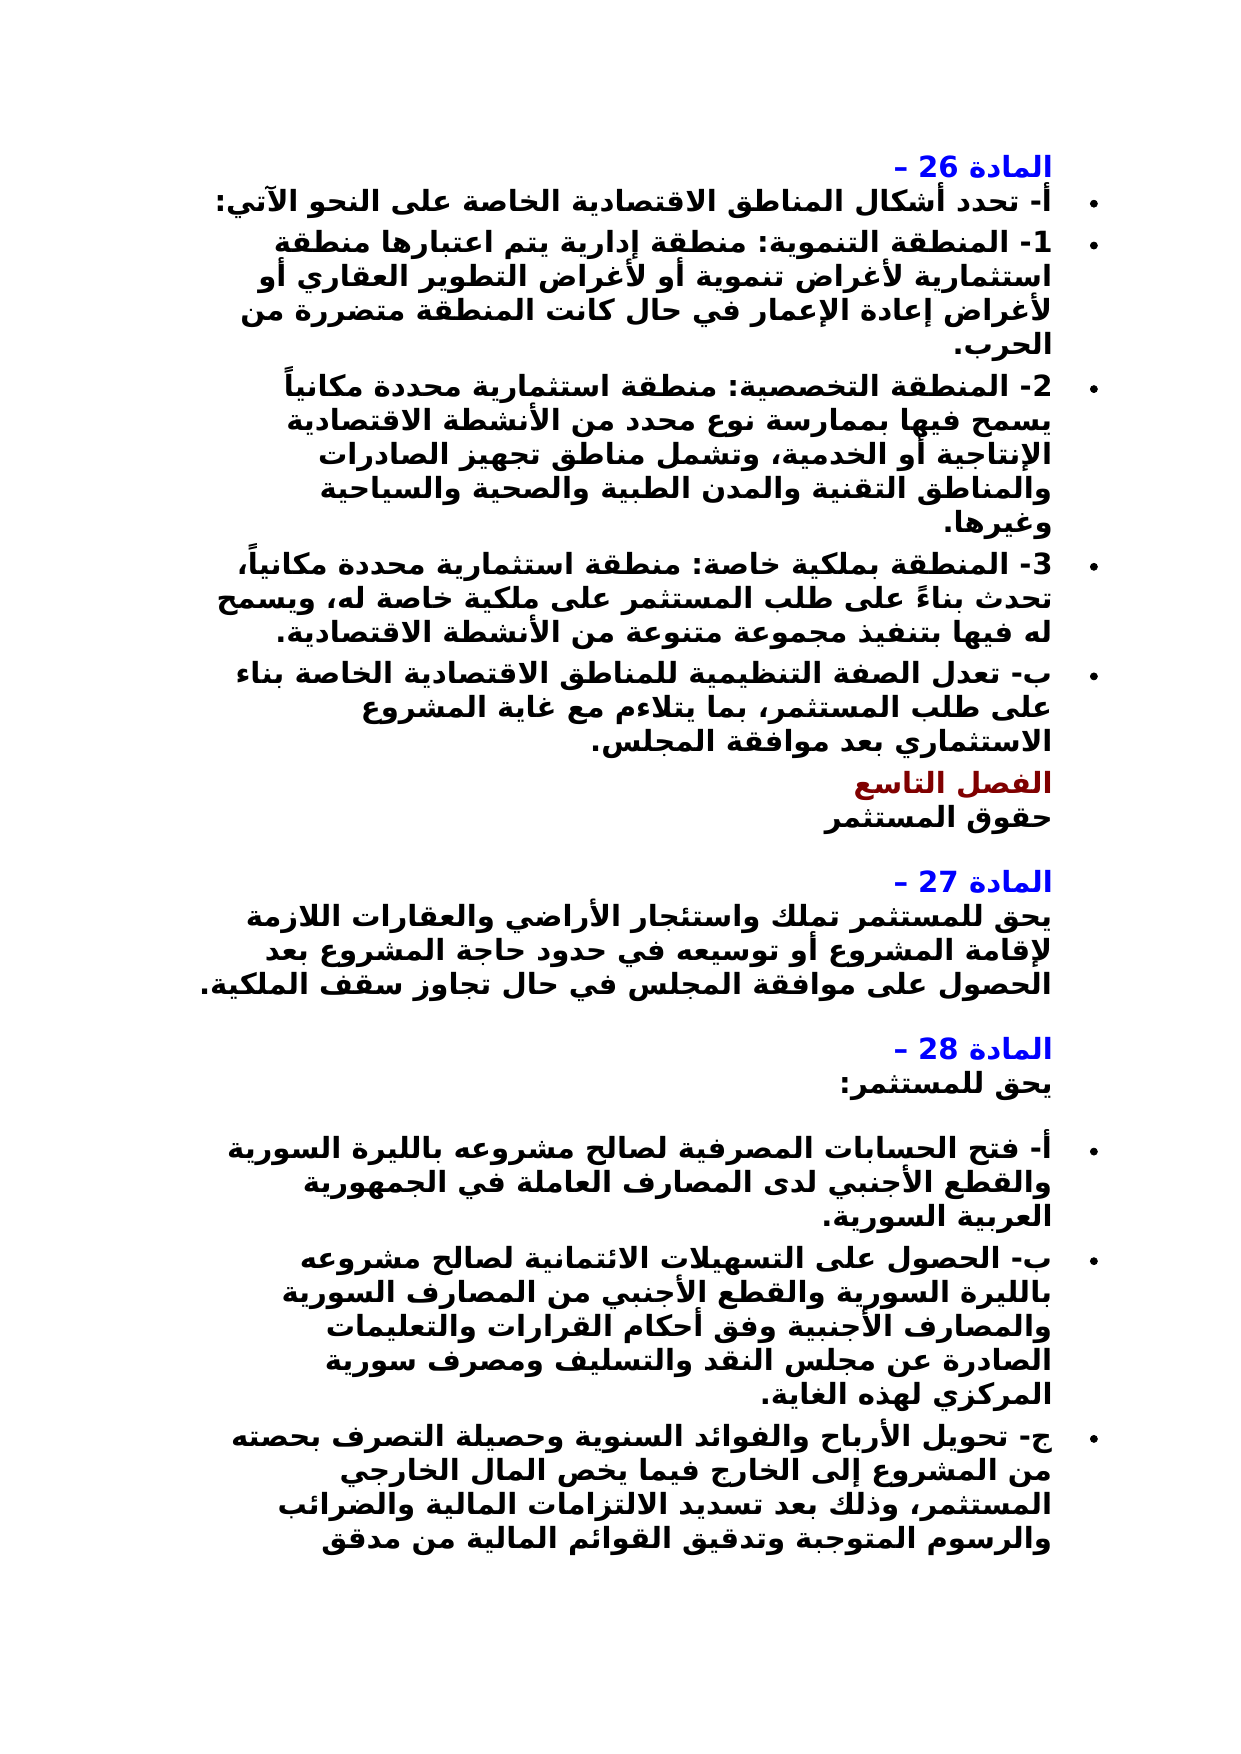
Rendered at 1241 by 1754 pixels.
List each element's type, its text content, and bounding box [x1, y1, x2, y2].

text المادة 26 – [187, 150, 1053, 184]
list 1- المنطقة التنموية: منطقة إدارية يتم اعتبارها منطقة استثمارية لأغراض تنموية أو لأغراض التطوير العقاري أو لأغراض إعادة الإعمار في حال كانت المنطقة متضررة من الحرب. [211, 226, 1090, 362]
list ب- تعدل الصفة التنظيمية للمناطق الاقتصادية الخاصة بناء على طلب المستثمر، بما يتلاءم مع غاية المشروع الاستثماري بعد موافقة المجلس. [211, 657, 1090, 758]
text المادة 27 – [187, 866, 1053, 899]
list 3- المنطقة بملكية خاصة: منطقة استثمارية محددة مكانياً، تحدث بناءً على طلب المستثمر على ملكية خاصة له، ويسمح له فيها بتنفيذ مجموعة متنوعة من الأنشطة الاقتصادية. [211, 547, 1090, 649]
text يحق للمستثمر: [187, 1067, 1053, 1101]
list ‌ب- الحصول على التسهيلات الائتمانية لصالح مشروعه بالليرة السورية والقطع الأجنبي من المصارف السورية والمصارف الأجنبية وفق أحكام القرارات والتعليمات الصادرة عن مجلس النقد والتسليف ومصرف سورية المركزي لهذه الغاية. [211, 1241, 1090, 1411]
list 2- المنطقة التخصصية: منطقة استثمارية محددة مكانياً يسمح فيها بممارسة نوع محدد من الأنشطة الاقتصادية الإنتاجية أو الخدمية، وتشمل مناطق تجهيز الصادرات والمناطق التقنية والمدن الطبية والصحية والسياحية وغيرها. [211, 369, 1090, 539]
text المادة 28 – [187, 1033, 1053, 1067]
text يحق للمستثمر تملك واستئجار الأراضي والعقارات اللازمة لإقامة المشروع أو توسيعه في حدود حاجة المشروع بعد الحصول على موافقة المجلس في حال تجاوز سقف الملكية. [187, 899, 1053, 1001]
text الفصل التاسع [187, 766, 1053, 800]
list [211, 1419, 1090, 1555]
text حقوق المستثمر [187, 800, 1053, 834]
list ‌أ- تحدد أشكال المناطق الاقتصادية الخاصة على النحو الآتي: [211, 184, 1090, 218]
list ‌أ- فتح الحسابات المصرفية لصالح مشروعه بالليرة السورية والقطع الأجنبي لدى المصارف العاملة في الجمهورية العربية السورية. [211, 1132, 1090, 1234]
